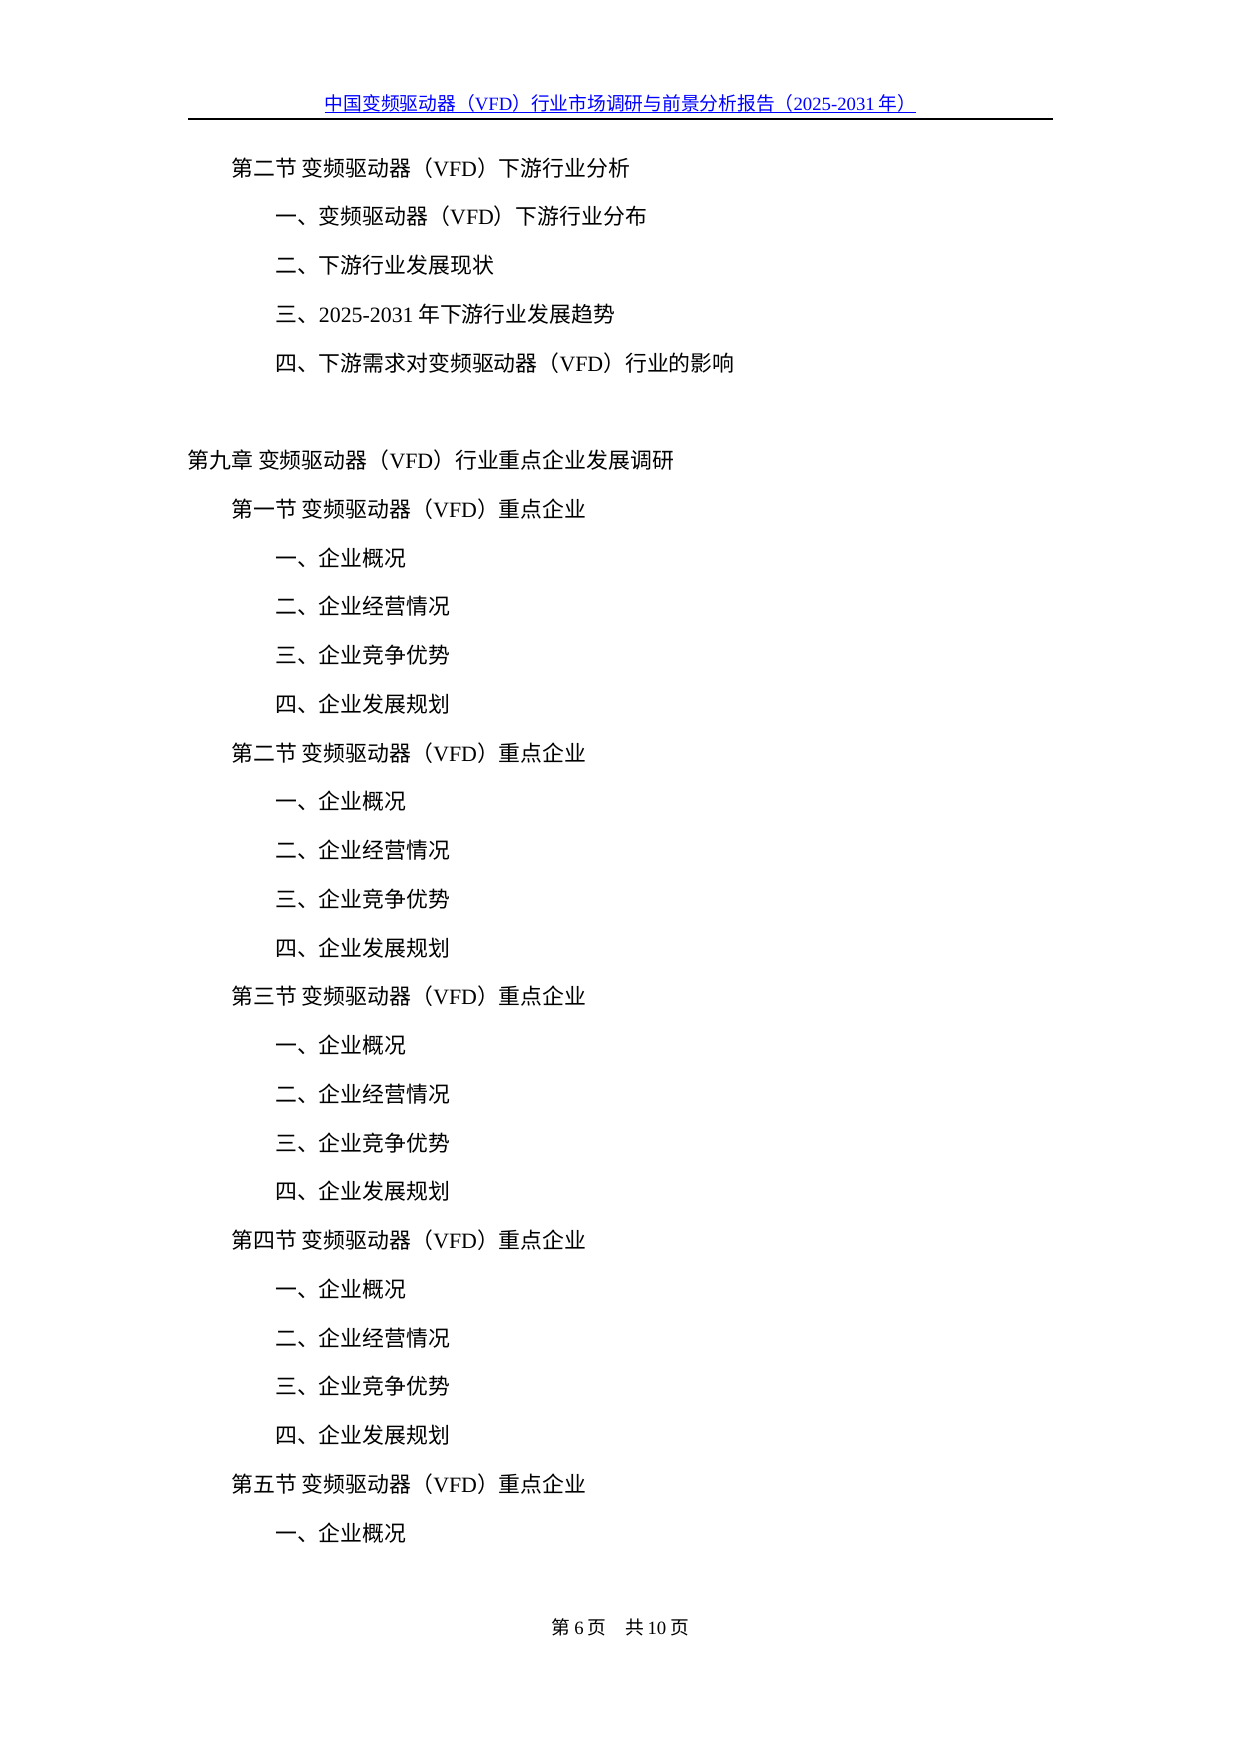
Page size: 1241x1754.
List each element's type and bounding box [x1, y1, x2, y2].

text [187, 150, 1053, 1548]
